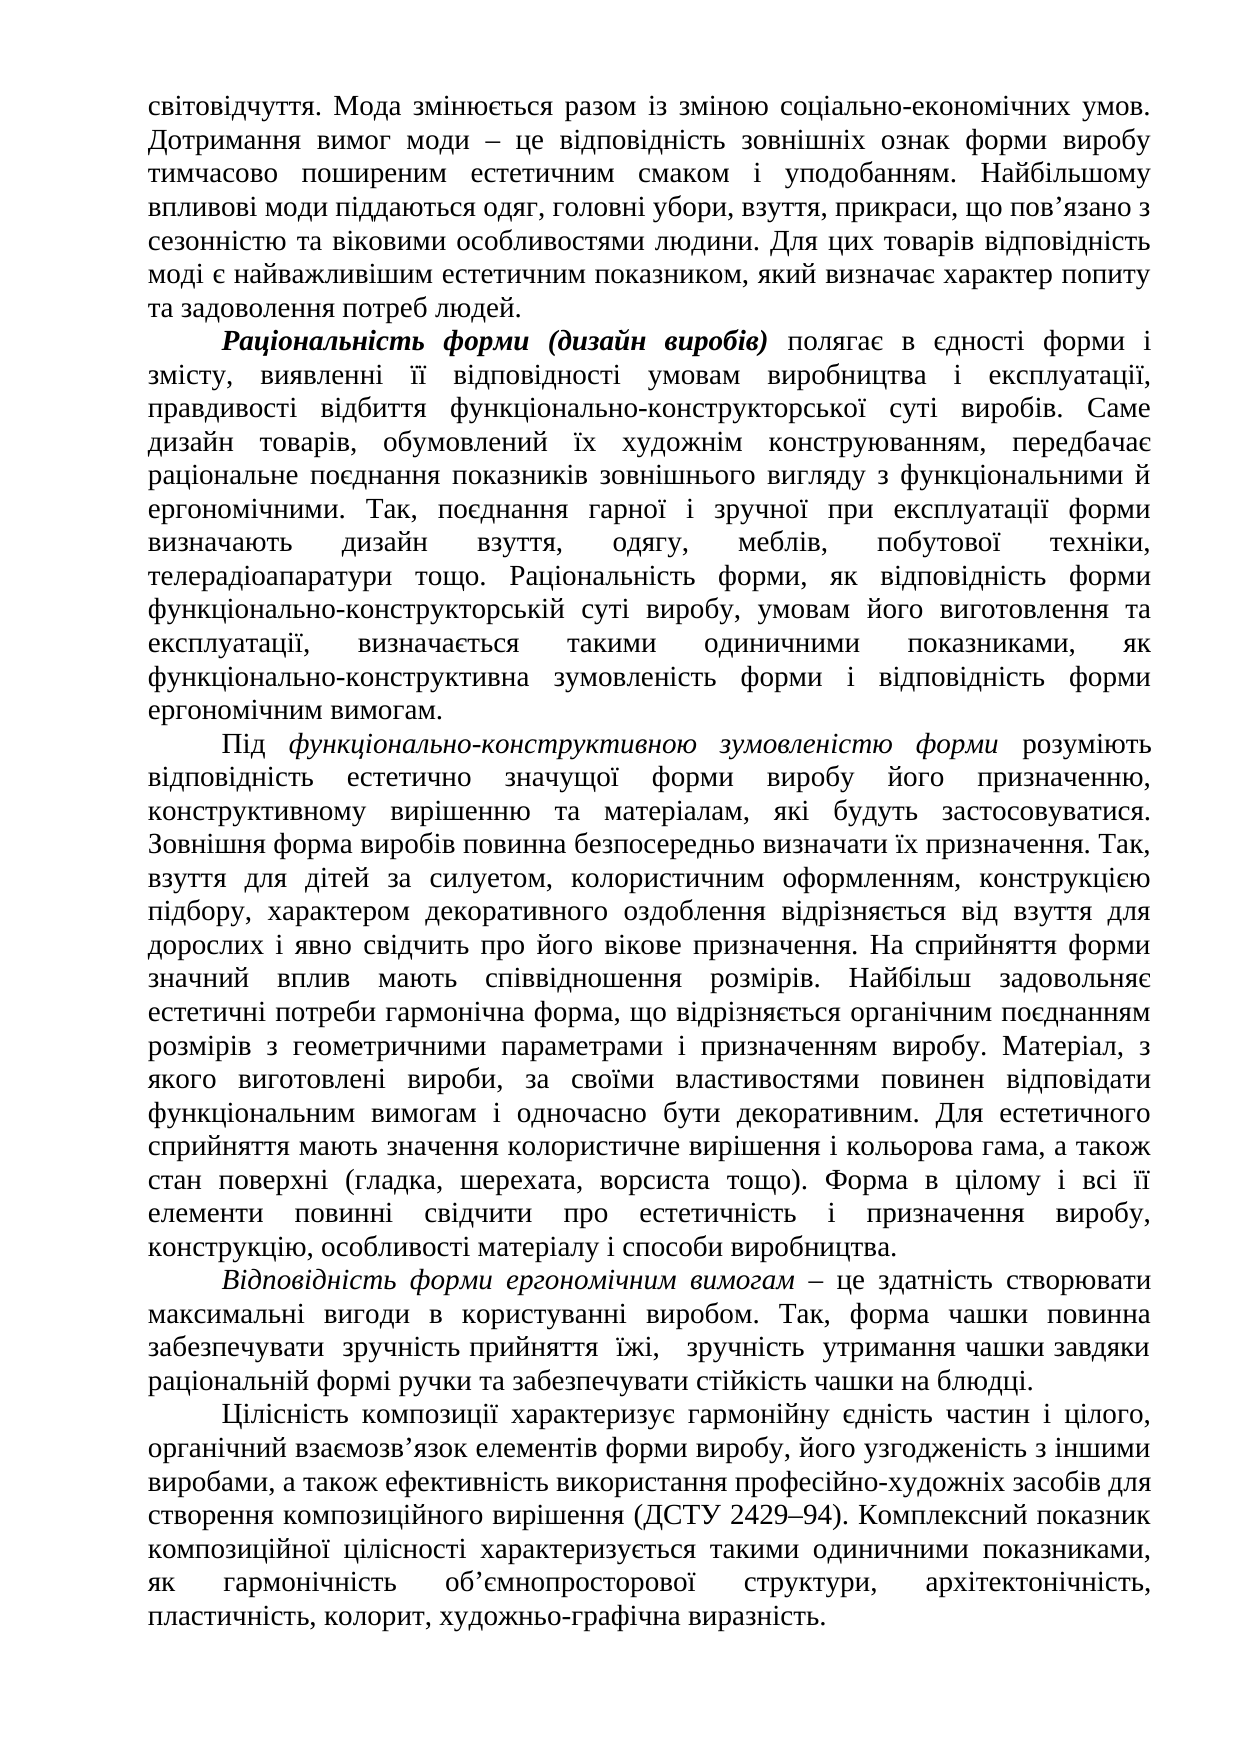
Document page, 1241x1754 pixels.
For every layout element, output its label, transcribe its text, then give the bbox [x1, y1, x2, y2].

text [148, 88, 1152, 323]
text Відповідність форми ергономічним вимогам – це здатність створювати максимальні вигоди в користуванні виробом. Так, форма чашки повинна забезпечувати зручність прийняття їжі, зручність утримання чашки завдяки раціональній формі ручки та забезпечувати стійкість чашки на блюдці. [148, 1262, 1152, 1397]
text Раціональність форми (дизайн виробів) полягає в єдності форми і змісту, виявленні її відповідності умовам виробництва і експлуатації, правдивості відбиття функціонально-конструкторської суті виробів. Саме дизайн товарів, обумовлений їх художнім конструюванням, передбачає раціональне поєднання показників зовнішнього вигляду з функціональними й ергономічними. Так, поєднання гарної і зручної при експлуатації форми визначають дизайн взуття, одягу, меблів, побутової техніки, телерадіоапаратури тощо. Раціональність форми, як відповідність форми функціонально-конструкторській суті виробу, умовам його виготовлення та експлуатації, визначається такими одиничними показниками, як функціонально-конструктивна зумовленість форми і відповідність форми ергономічним вимогам. [148, 323, 1152, 726]
text Цілісність композиції характеризує гармонійну єдність частин і цілого, органічний взаємозв’язок елементів форми виробу, його узгодженість з іншими виробами, а також ефективність використання професійно-художніх засобів для створення композиційного вирішення (ДСТУ 2429–94). Комплексний показник композиційної цілісності характеризується такими одиничними показниками, як гармонічність об’ємнопросторової структури, архітектонічність, пластичність, колорит, художньо-графічна виразність. [148, 1397, 1152, 1631]
text Під функціонально-конструктивною зумовленістю форми розуміють відповідність естетично значущої форми виробу його призначенню, конструктивному вирішенню та матеріалам, які будуть застосовуватися. Зовнішня форма виробів повинна безпосередньо визначати їх призначення. Так, взуття для дітей за силуетом, колористичним оформленням, конструкцією підбору, характером декоративного оздоблення відрізняється від взуття для дорослих і явно свідчить про його вікове призначення. На сприйняття форми значний вплив мають співвідношення розмірів. Найбільш задовольняє естетичні потреби гармонічна форма, що відрізняється органічним поєднанням розмірів з геометричними параметрами і призначенням виробу. Матеріал, з якого виготовлені вироби, за своїми властивостями повинен відповідати функціональним вимогам і одночасно бути декоративним. Для естетичного сприйняття мають значення колористичне вирішення і кольорова гама, а також стан поверхні (гладка, шерехата, ворсиста тощо). Форма в цілому і всі її елементи повинні свідчити про естетичність і призначення виробу, конструкцію, особливості матеріалу і способи виробництва. [148, 726, 1152, 1262]
